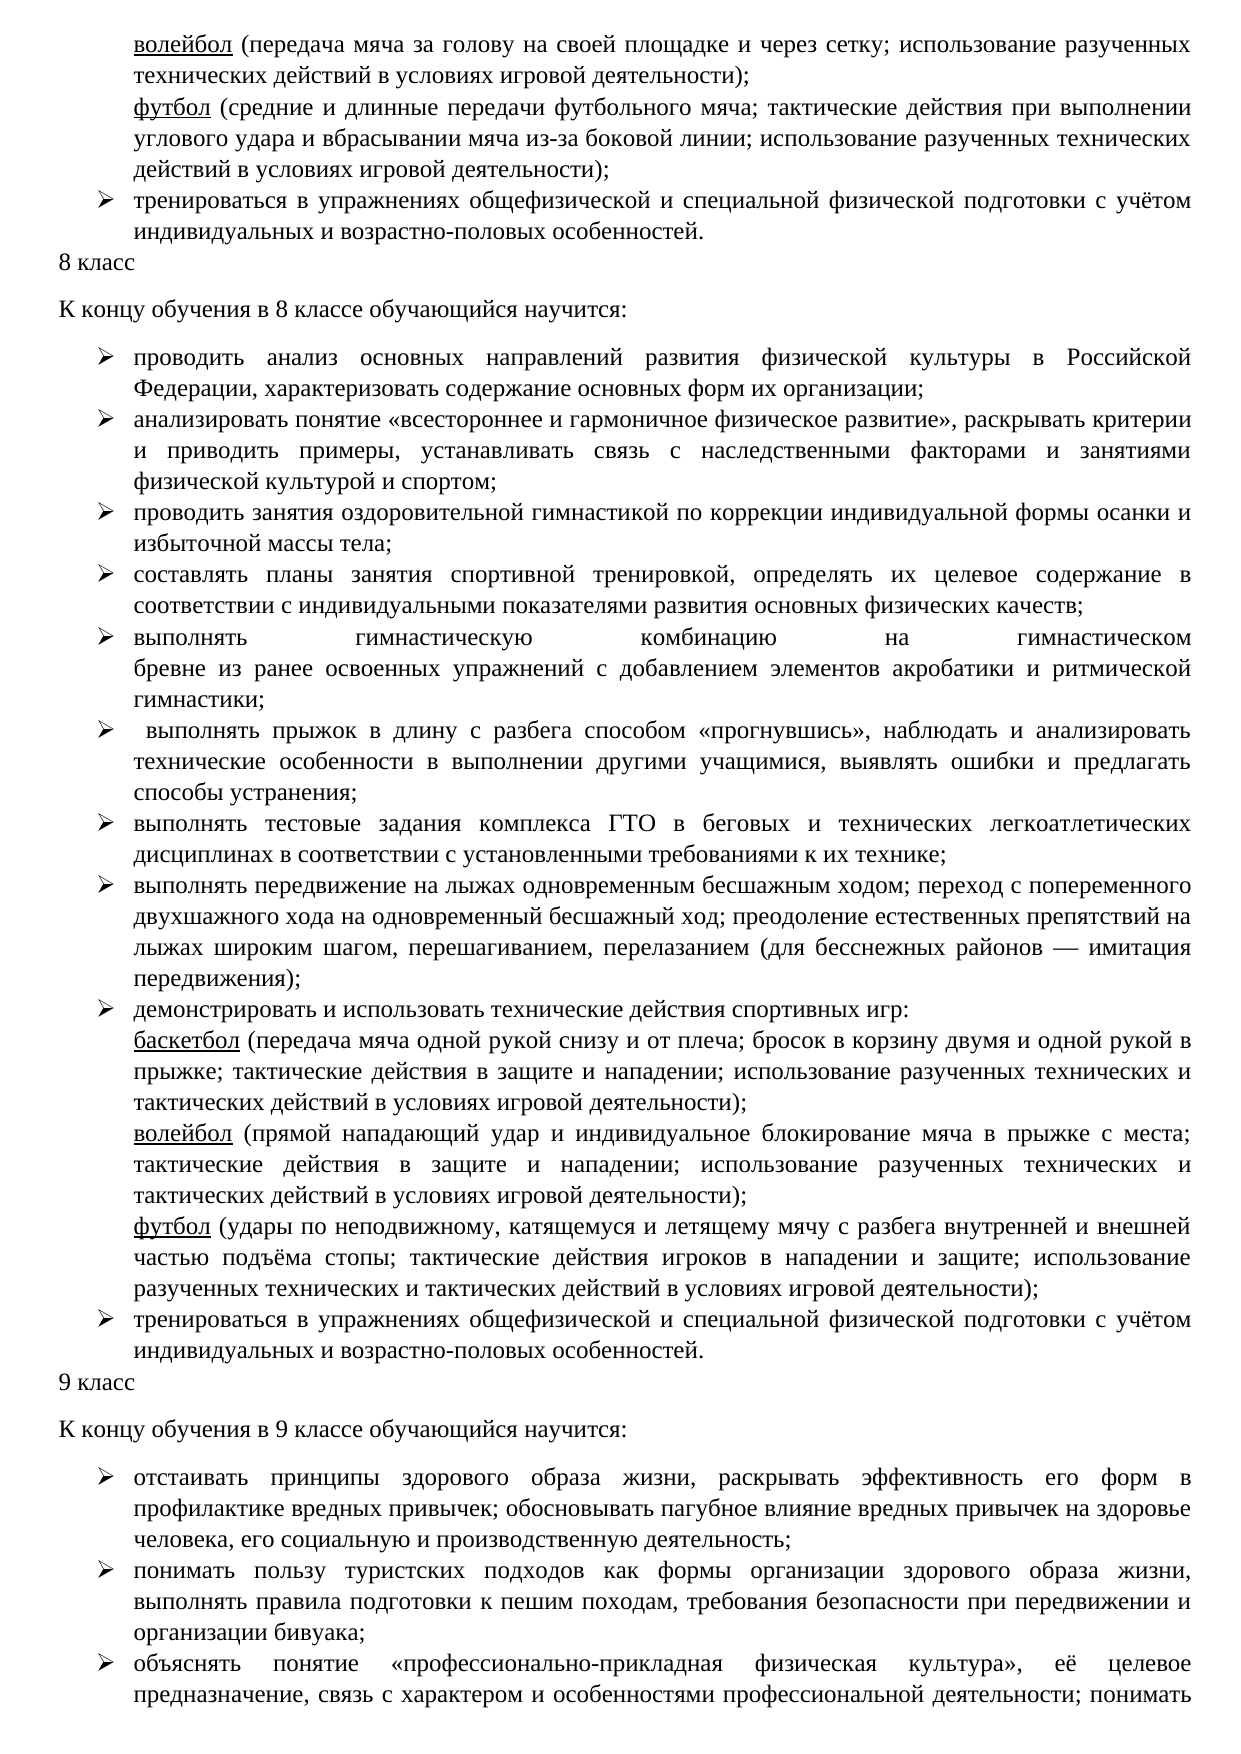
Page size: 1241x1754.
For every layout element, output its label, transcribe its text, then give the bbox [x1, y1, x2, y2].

text 8 класс [58, 247, 1192, 276]
list тренироваться в упражнениях общефизической и специальной физической подготовки с учётом индивидуальных и возрастно-половых особенностей. [96, 185, 1192, 244]
text волейбол (передача мяча за голову на своей площадке и через сетку; использование разученных технических действий в условиях игровой деятельности); [133, 29, 1192, 89]
list выполнять гимнастическую комбинацию на гимнастическом бревне из ранее освоенных упражнений с добавлением элементов акробатики и ритмической гимнастики; [96, 622, 1192, 712]
text волейбол (прямой нападающий удар и индивидуальное блокирование мяча в прыжке с места; тактические действия в защите и нападении; использование разученных технических и тактических действий в условиях игровой деятельности); [133, 1118, 1192, 1209]
list отстаивать принципы здорового образа жизни, раскрывать эффективность его форм в профилактике вредных привычек; обосновывать пагубное влияние вредных привычек на здоровье человека, его социальную и производственную деятельность; [96, 1462, 1192, 1553]
list анализировать понятие «всестороннее и гармоничное физическое развитие», раскрывать критерии и приводить примеры, устанавливать связь с наследственными факторами и занятиями физической культурой и спортом; [96, 404, 1192, 495]
list выполнять передвижение на лыжах одновременным бесшажным ходом; переход с попеременного двухшажного хода на одновременный бесшажный ход; преодоление естественных препятствий на лыжах широким шагом, перешагиванием, перелазанием (для бесснежных районов — имитация передвижения); [96, 870, 1192, 992]
text К концу обучения в 9 классе обучающийся научится: [58, 1414, 1192, 1443]
text футбол (удары по неподвижному, катящемуся и летящему мячу с разбега внутренней и внешней частью подъёма стопы; тактические действия игроков в нападении и защите; использование разученных технических и тактических действий в условиях игровой деятельности); [133, 1211, 1192, 1302]
list выполнять прыжок в длину с разбега способом «прогнувшись», наблюдать и анализировать технические особенности в выполнении другими учащимися, выявлять ошибки и предлагать способы устранения; [96, 715, 1192, 806]
list проводить анализ основных направлений развития физической культуры в Российской Федерации, характеризовать содержание основных форм их организации; [96, 342, 1192, 402]
text К концу обучения в 8 классе обучающийся научится: [58, 294, 1192, 323]
list тренироваться в упражнениях общефизической и специальной физической подготовки с учётом индивидуальных и возрастно-половых особенностей. [96, 1304, 1192, 1364]
list демонстрировать и использовать технические действия спортивных игр: [96, 994, 1192, 1023]
text 9 класс [58, 1367, 1192, 1395]
text баскетбол (передача мяча одной рукой снизу и от плеча; бросок в корзину двумя и одной рукой в прыжке; тактические действия в защите и нападении; использование разученных технических и тактических действий в условиях игровой деятельности); [133, 1025, 1192, 1116]
list понимать пользу туристских подходов как формы организации здорового образа жизни, выполнять правила подготовки к пешим походам, требования безопасности при передвижении и организации бивуака; [96, 1555, 1192, 1646]
text футбол (средние и длинные передачи футбольного мяча; тактические действия при выполнении углового удара и вбрасывании мяча из-за боковой линии; использование разученных технических действий в условиях игровой деятельности); [133, 92, 1192, 182]
list выполнять тестовые задания комплекса ГТО в беговых и технических легкоатлетических дисциплинах в соответствии с установленными требованиями к их технике; [96, 808, 1192, 868]
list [96, 1648, 1192, 1708]
list проводить занятия оздоровительной гимнастикой по коррекции индивидуальной формы осанки и избыточной массы тела; [96, 497, 1192, 557]
list составлять планы занятия спортивной тренировкой, определять их целевое содержание в соответствии с индивидуальными показателями развития основных физических качеств; [96, 559, 1192, 619]
